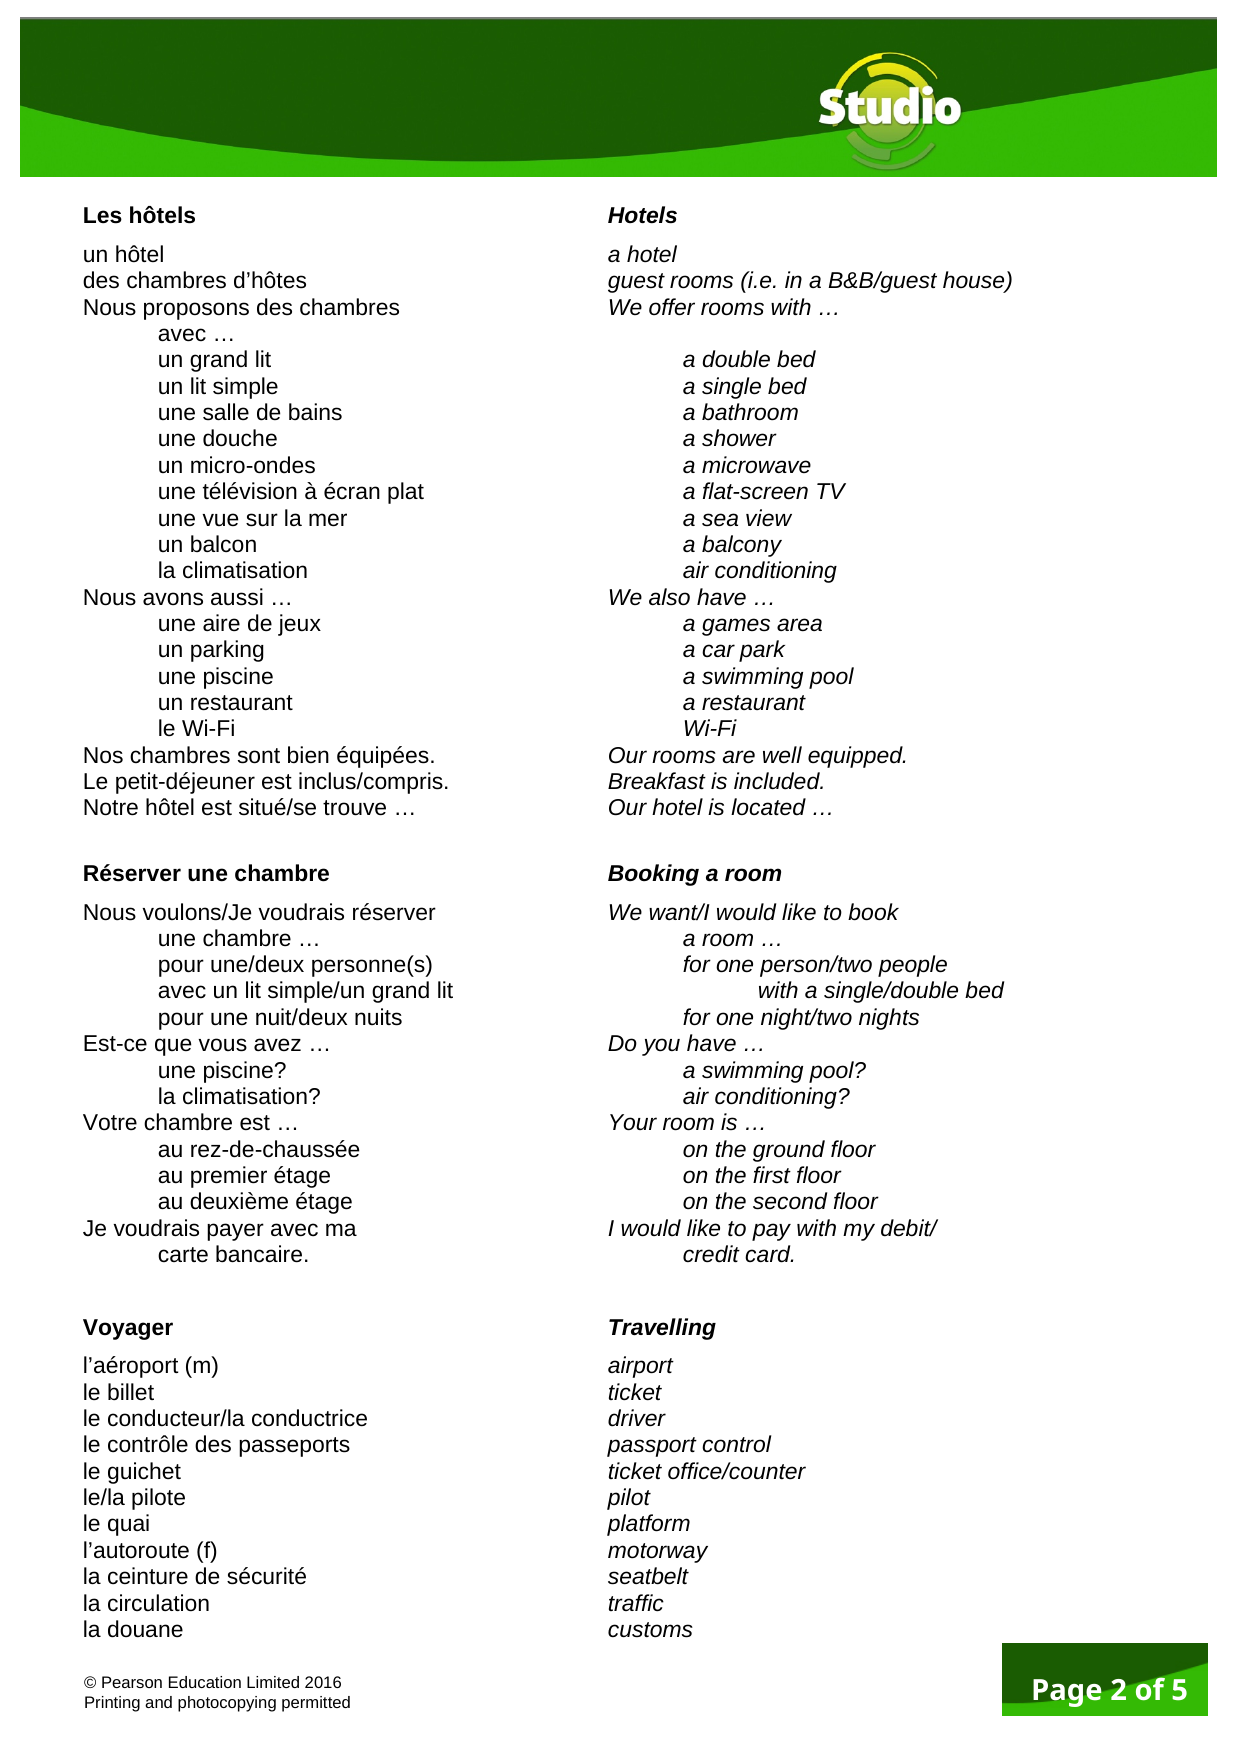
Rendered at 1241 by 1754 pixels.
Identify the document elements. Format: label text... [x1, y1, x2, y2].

text Le petit-déjeuner est inclus/compris. Breakfast is included. [83, 768, 1157, 794]
text un parking a car park [83, 636, 1157, 663]
text le/la pilote pilot [83, 1484, 1157, 1510]
text une aire de jeux a games area [83, 610, 1157, 636]
text Nous voulons/Je voudrais réserver We want/I would like to book [83, 898, 1157, 925]
text une douche a shower [83, 425, 1157, 452]
text une piscine? a swimming pool? [83, 1057, 1157, 1083]
text Voyager Travelling [83, 1313, 1157, 1340]
text Est-ce que vous avez … Do you have … [83, 1030, 1157, 1057]
text Nous proposons des chambres We offer rooms with … [83, 294, 1157, 320]
text Votre chambre est … Your room is … [83, 1109, 1157, 1136]
text Nos chambres sont bien équipées. Our rooms are well equipped. [83, 742, 1157, 768]
text un hôtel a hotel [83, 241, 1157, 267]
text Nous avons aussi … We also have … [83, 583, 1157, 610]
text Je voudrais payer avec ma I would like to pay with my debit/ [83, 1215, 1157, 1241]
text des chambres d’hôtes guest rooms (i.e. in a B&B/guest house) [83, 267, 1157, 294]
text un grand lit a double bed [83, 346, 1157, 373]
picture [20, 17, 1216, 177]
text le Wi-Fi Wi-Fi [83, 715, 1157, 742]
text un lit simple a single bed [83, 373, 1157, 399]
text avec un lit simple/un grand lit with a single/double bed [83, 977, 1157, 1004]
text une chambre … a room … [83, 925, 1157, 951]
text une télévision à écran plat a flat-screen TV [83, 478, 1157, 504]
text Notre hôtel est situé/se trouve … Our hotel is located … [83, 794, 1157, 821]
text le conducteur/la conductrice driver [83, 1405, 1157, 1431]
text pour une nuit/deux nuits for one night/two nights [83, 1004, 1157, 1030]
text avec … [83, 320, 1157, 346]
text l’aéroport (m) airport [83, 1352, 1157, 1379]
text le billet ticket [83, 1379, 1157, 1405]
text la climatisation air conditioning [83, 557, 1157, 583]
text une salle de bains a bathroom [83, 399, 1157, 425]
text un micro-ondes a microwave [83, 452, 1157, 478]
text la climatisation? air conditioning? [83, 1083, 1157, 1109]
text le contrôle des passeports passport control [83, 1431, 1157, 1458]
text une piscine a swimming pool [83, 663, 1157, 689]
text au rez-de-chaussée on the ground floor [83, 1136, 1157, 1162]
text un restaurant a restaurant [83, 689, 1157, 715]
picture [1002, 1643, 1208, 1716]
text Réserver une chambre Booking a room [83, 833, 1157, 886]
text une vue sur la mer a sea view un balcon a balcony [158, 504, 1157, 557]
text au deuxième étage on the second floor [83, 1188, 1157, 1215]
text Les hôtels Hotels [83, 202, 1157, 228]
text au premier étage on the first floor [83, 1162, 1157, 1188]
text le guichet ticket office/counter [83, 1458, 1157, 1484]
text pour une/deux personne(s) for one person/two people [83, 951, 1157, 977]
text carte bancaire. credit card. [83, 1241, 1157, 1267]
